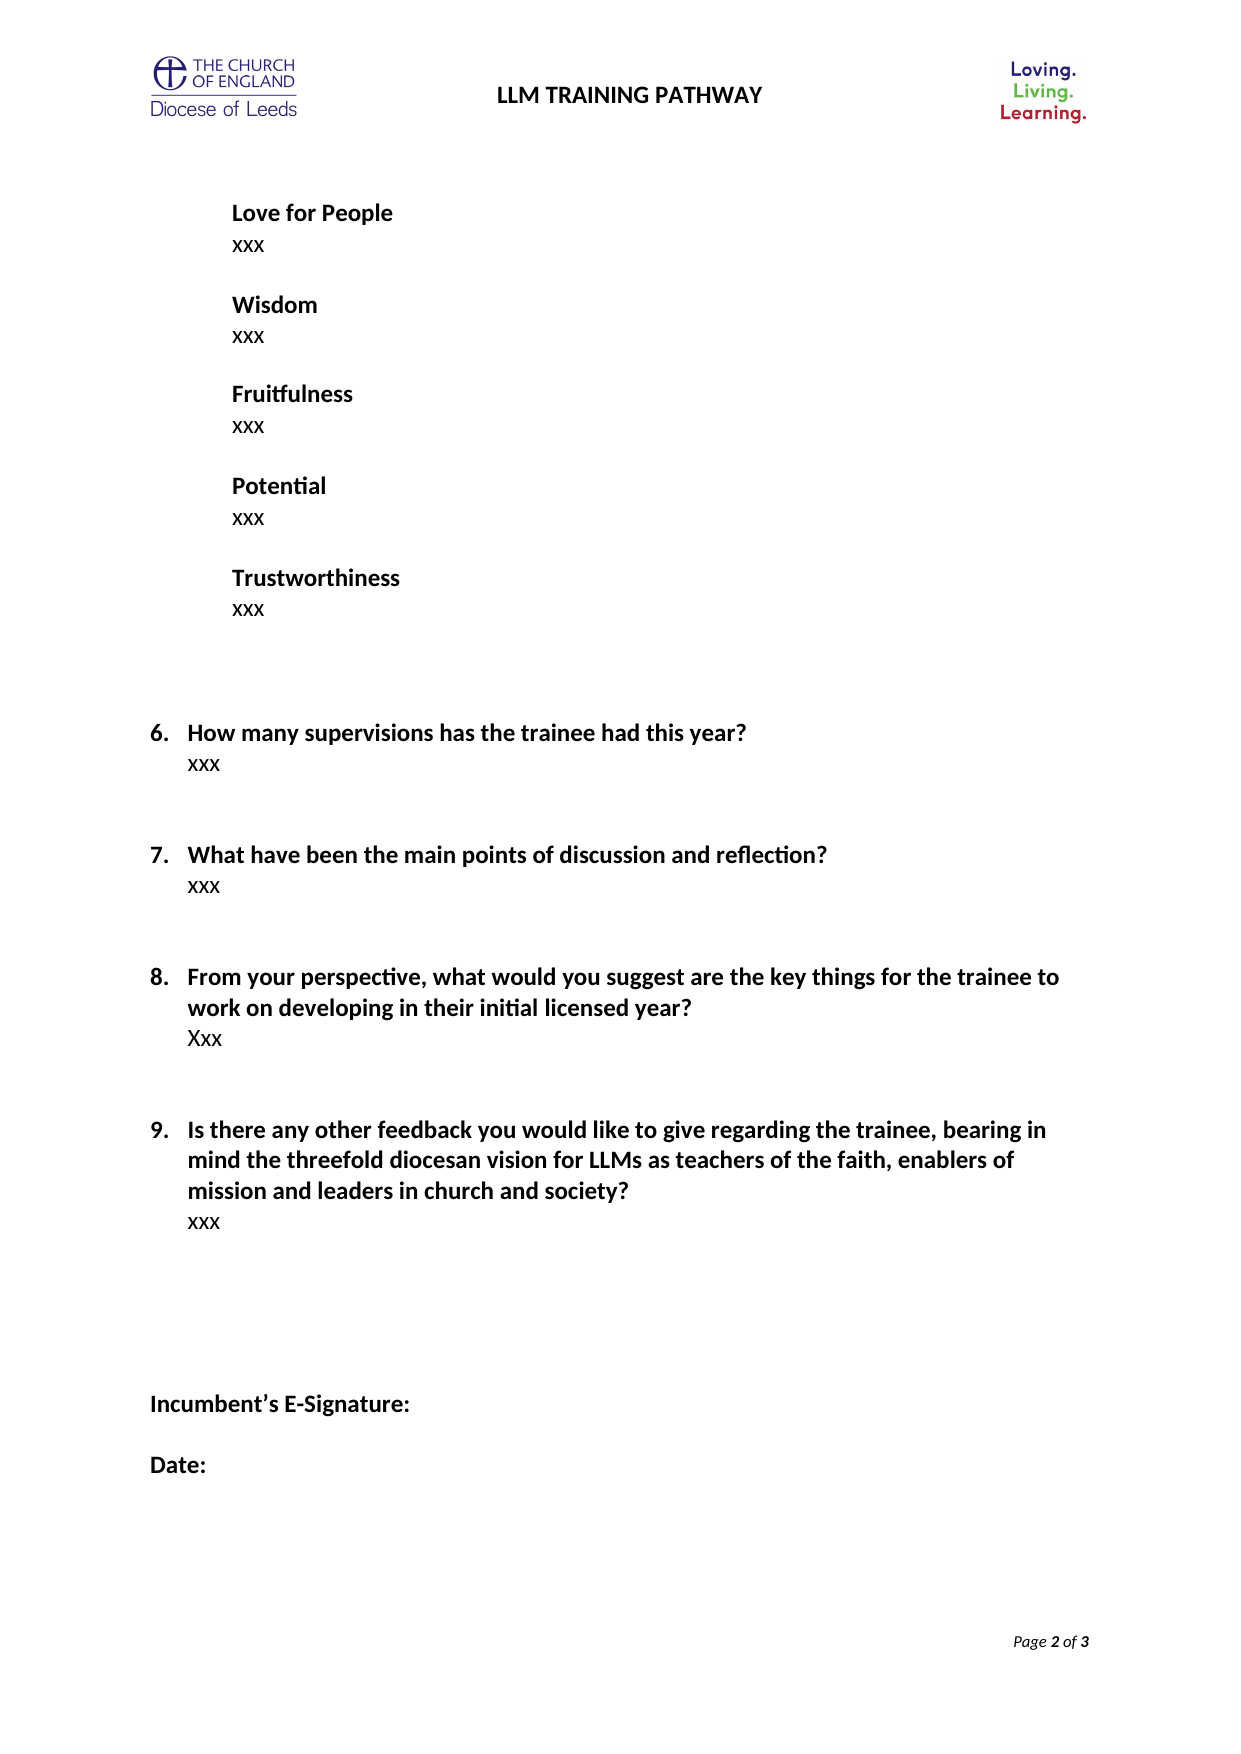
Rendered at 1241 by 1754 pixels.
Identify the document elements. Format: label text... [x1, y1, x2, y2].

list What have been the main points of discussion and reflection? [150, 839, 1090, 870]
text xxx [194, 319, 1090, 350]
text Potential [194, 470, 1090, 501]
text xxx [194, 592, 1090, 623]
list Is there any other feedback you would like to give regarding the trainee, bearing in mind the threefold diocesan vision for LLMs as teachers of the faith, enablers of mission and leaders in church and society? [150, 1114, 1090, 1205]
text Love for People [194, 197, 1090, 228]
list xxx [187, 748, 1090, 778]
text Fruitfulness [194, 378, 1090, 409]
text xxx [187, 870, 1090, 900]
picture [998, 56, 1089, 125]
text Date: [150, 1449, 1090, 1480]
text xxx [187, 1205, 1090, 1236]
picture [150, 55, 298, 119]
text xxx [194, 228, 1090, 258]
text xxx [194, 501, 1090, 531]
text Trustworthiness [194, 562, 1090, 592]
list How many supervisions has the trainee had this year? [150, 717, 1090, 748]
list From your perspective, what would you suggest are the key things for the trainee to work on developing in their initial licensed year? [150, 961, 1090, 1022]
text Incumbent’s E-Signature: [150, 1388, 1090, 1419]
text xxx [194, 409, 1090, 439]
list Xxx [187, 1022, 1090, 1053]
text Wisdom [194, 289, 1090, 319]
